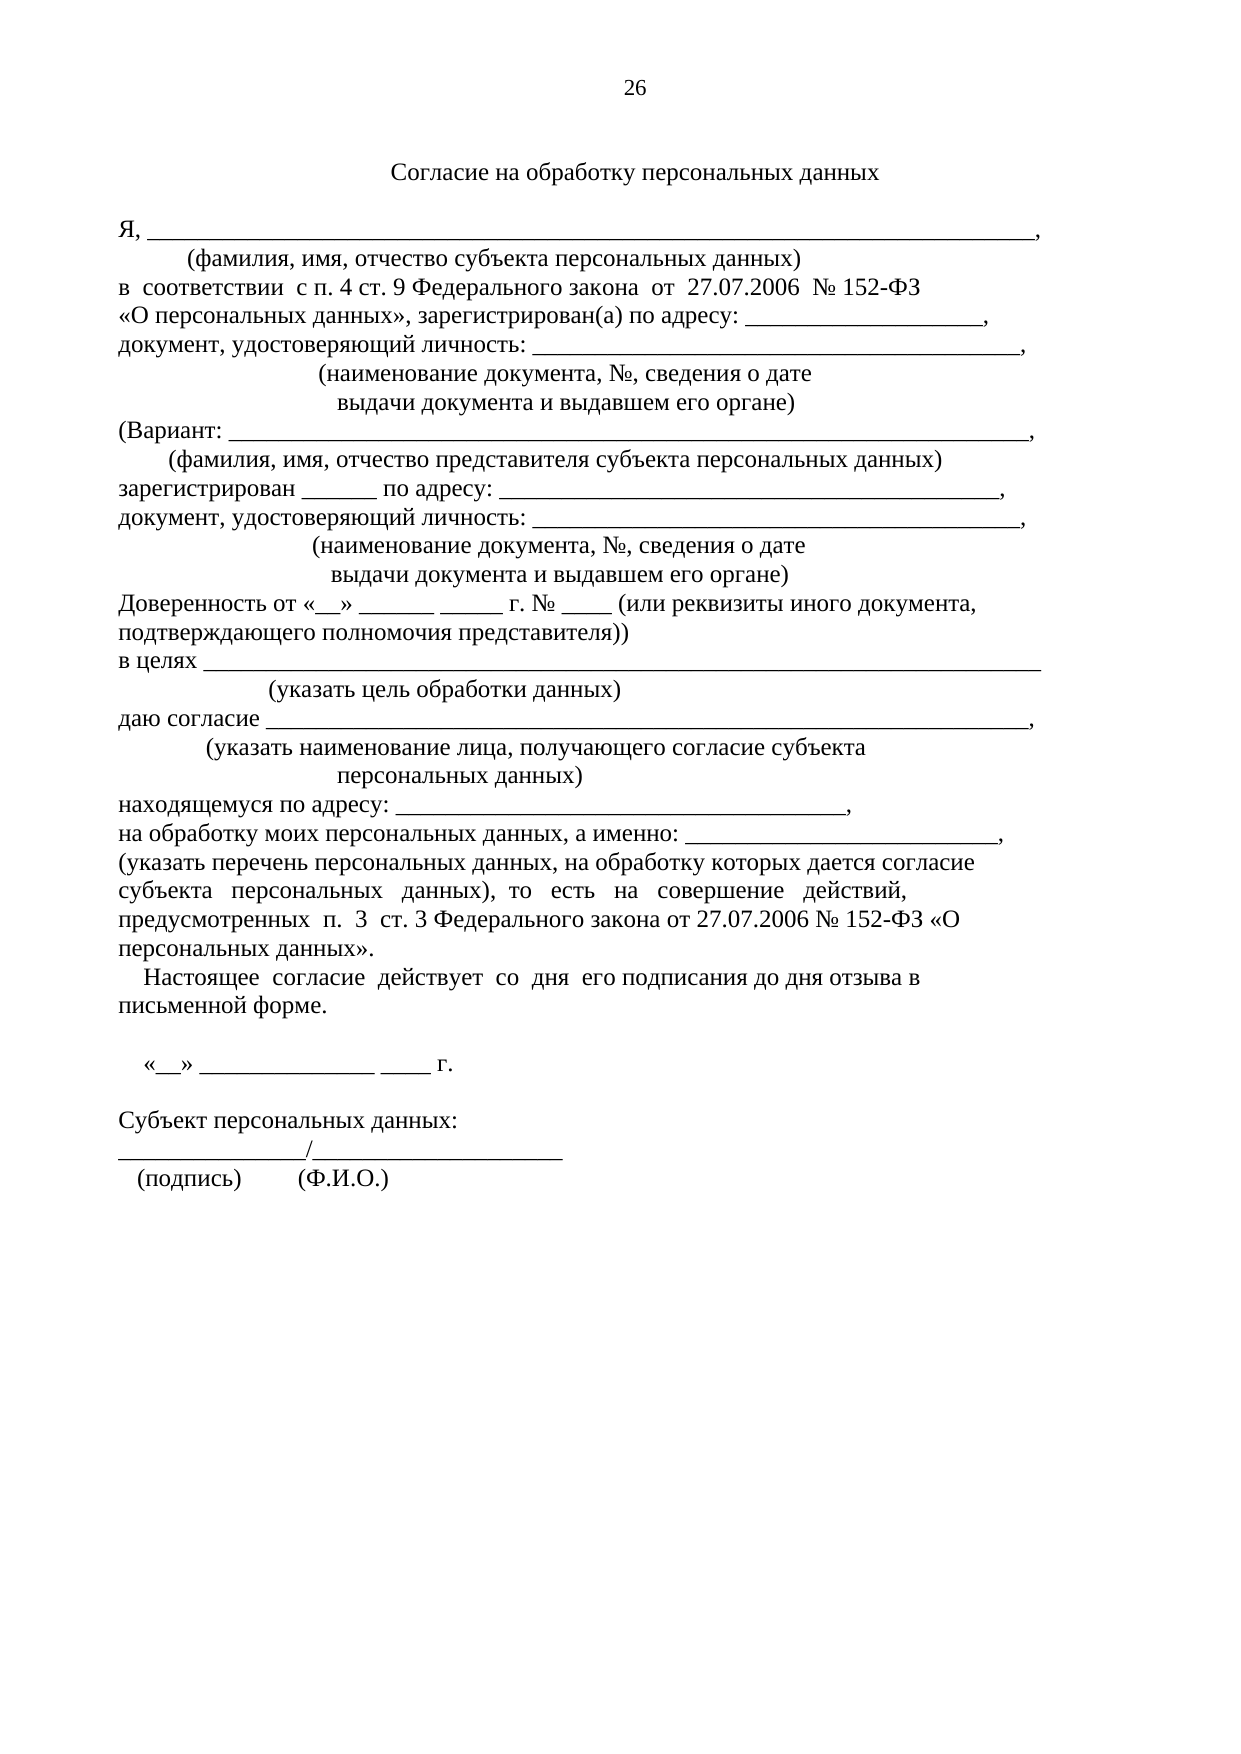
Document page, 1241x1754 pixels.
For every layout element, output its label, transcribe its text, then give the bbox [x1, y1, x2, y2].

text «__» ______________ ____ г. [118, 1048, 1152, 1077]
text (указать цель обработки данных) [118, 674, 1152, 703]
text (Вариант: ________________________________________________________________, [118, 416, 1152, 444]
text документ, удостоверяющий личность: _______________________________________, [118, 329, 1152, 358]
text зарегистрирован ______ по адресу: ________________________________________, [118, 473, 1152, 502]
text Субъект персональных данных: [118, 1106, 1152, 1134]
text _______________/____________________ [118, 1134, 1152, 1163]
text (указать наименование лица, получающего согласие субъекта [118, 732, 1152, 761]
text на обработку моих персональных данных, а именно: _________________________, [118, 818, 1152, 847]
text (наименование документа, №, сведения о дате [118, 531, 1152, 559]
text письменной форме. [118, 991, 1152, 1019]
text (наименование документа, №, сведения о дате [118, 358, 1152, 387]
text (подпись) (Ф.И.О.) [118, 1163, 1152, 1192]
text Настоящее согласие действует со дня его подписания до дня отзыва в [118, 962, 1152, 991]
text подтверждающего полномочия представителя)) [118, 617, 1152, 646]
text (фамилия, имя, отчество представителя субъекта персональных данных) [118, 444, 1152, 473]
text выдачи документа и выдавшем его органе) [118, 559, 1152, 588]
text (указать перечень персональных данных, на обработку которых дается согласие [118, 847, 1152, 876]
text выдачи документа и выдавшем его органе) [118, 387, 1152, 416]
text Доверенность от «__» ______ _____ г. № ____ (или реквизиты иного документа, [118, 588, 1152, 617]
text Я, _______________________________________________________________________, [118, 214, 1152, 243]
text Согласие на обработку персональных данных [118, 157, 1152, 186]
text субъекта персональных данных), то есть на совершение действий, [118, 876, 1152, 904]
text документ, удостоверяющий личность: _______________________________________, [118, 502, 1152, 531]
text даю согласие _____________________________________________________________, [118, 703, 1152, 732]
text предусмотренных п. 3 ст. 3 Федерального закона от 27.07.2006 № 152-ФЗ «О [118, 904, 1152, 933]
text (фамилия, имя, отчество субъекта персональных данных) [118, 243, 1152, 272]
text находящемуся по адресу: ____________________________________, [118, 789, 1152, 818]
text «О персональных данных», зарегистрирован(а) по адресу: ___________________, [118, 301, 1152, 329]
text персональных данных». [118, 933, 1152, 962]
text в целях ___________________________________________________________________ [118, 646, 1152, 674]
text персональных данных) [118, 761, 1152, 789]
text в соответствии с п. 4 ст. 9 Федерального закона от 27.07.2006 № 152-ФЗ [118, 272, 1152, 301]
